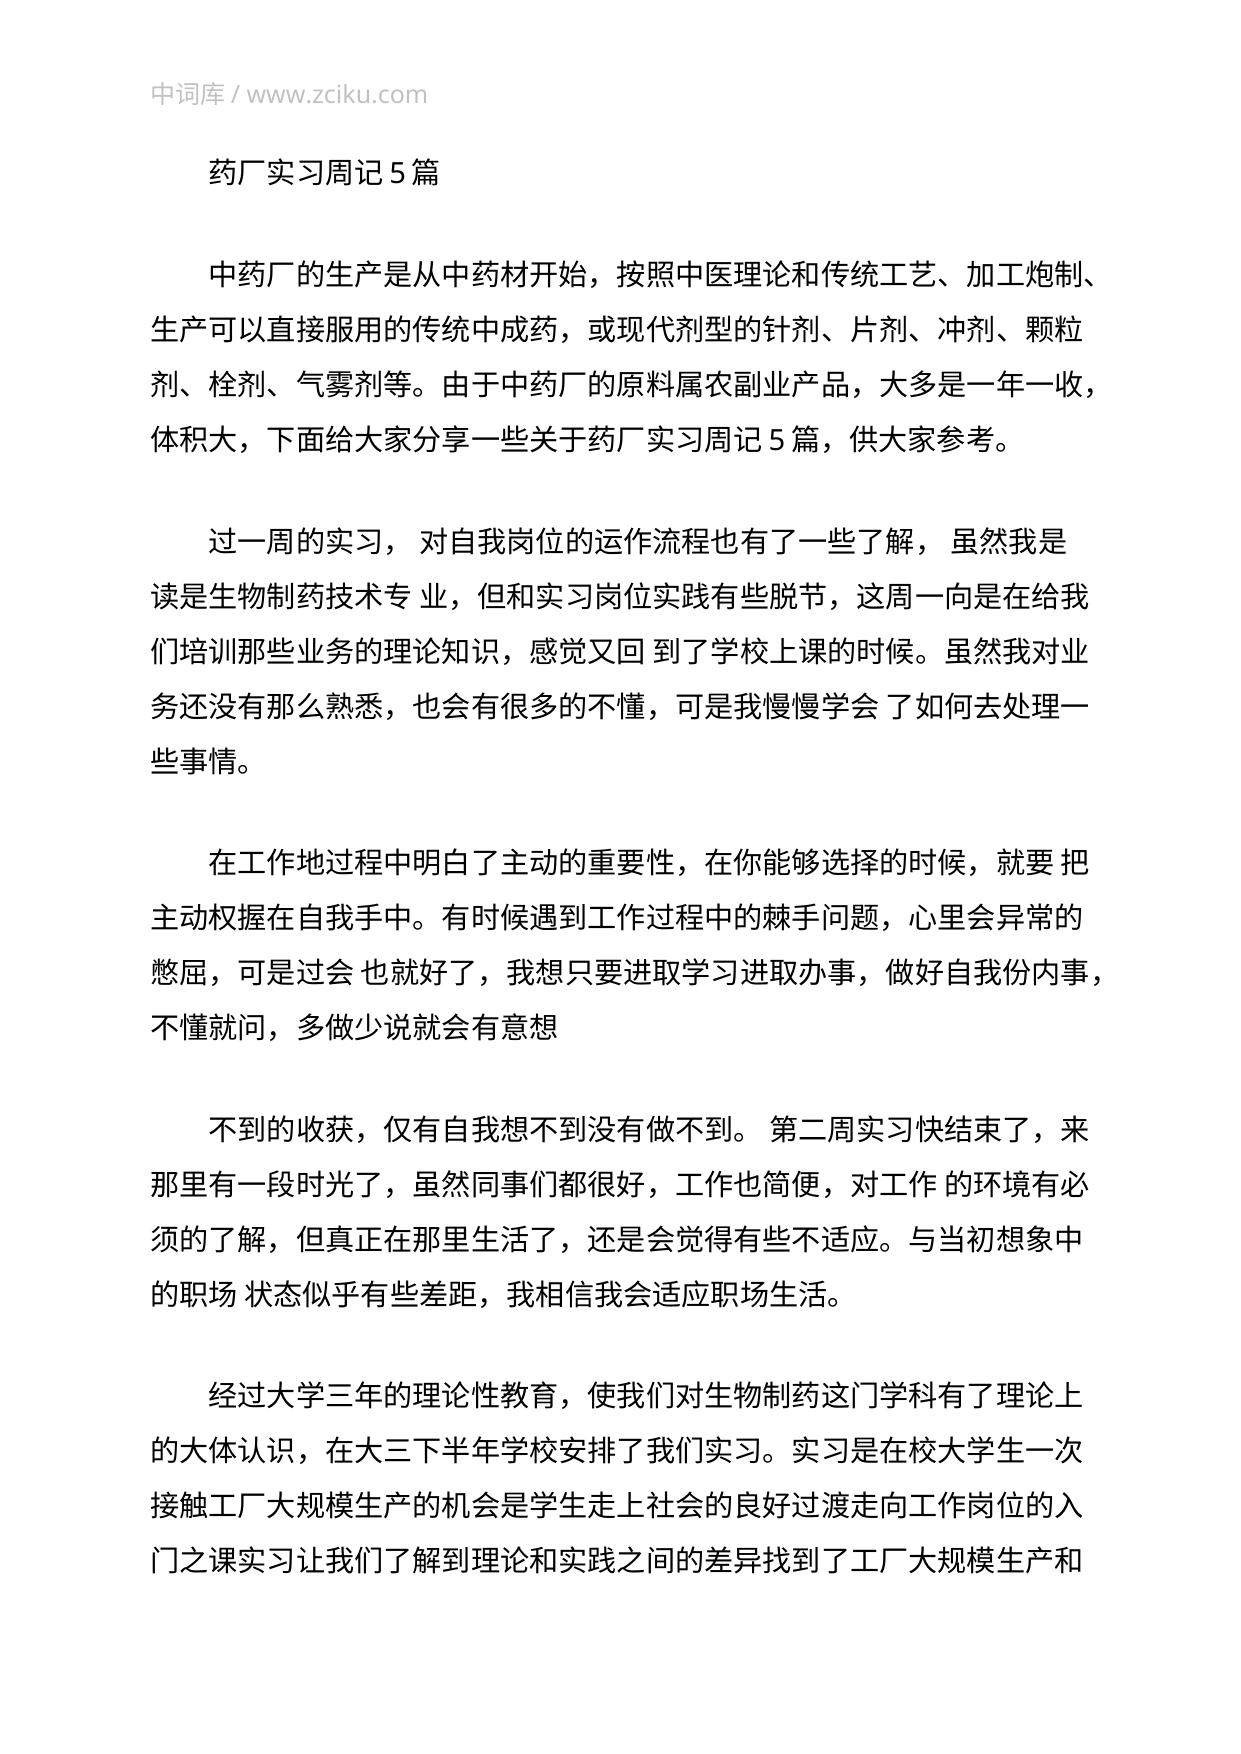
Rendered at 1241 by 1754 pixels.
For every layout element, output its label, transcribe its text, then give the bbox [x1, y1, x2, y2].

text 不到的收获，仅有自我想不到没有做不到。 第二周实习快结束了，来那里有一段时光了，虽然同事们都很好，工作也简便，对工作 的环境有必须的了解，但真正在那里生活了，还是会觉得有些不适应。与当初想象中的职场 状态似乎有些差距，我相信我会适应职场生活。 [150, 1106, 1090, 1313]
text 过一周的实习， 对自我岗位的运作流程也有了一些了解， 虽然我是读是生物制药技术专 业，但和实习岗位实践有些脱节，这周一向是在给我们培训那些业务的理论知识，感觉又回 到了学校上课的时候。虽然我对业务还没有那么熟悉，也会有很多的不懂，可是我慢慢学会 了如何去处理一些事情。 [150, 519, 1090, 781]
text 药厂实习周记5篇 [150, 150, 1090, 192]
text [150, 1373, 1090, 1580]
text 在工作地过程中明白了主动的重要性，在你能够选择的时候，就要 把主动权握在自我手中。有时候遇到工作过程中的棘手问题，心里会异常的憋屈，可是过会 也就好了，我想只要进取学习进取办事，做好自我份内事，不懂就问，多做少说就会有意想 [150, 840, 1090, 1047]
text 中药厂的生产是从中药材开始，按照中医理论和传统工艺、加工炮制、生产可以直接服用的传统中成药，或现代剂型的针剂、片剂、冲剂、颗粒剂、栓剂、气雾剂等。由于中药厂的原料属农副业产品，大多是一年一收，体积大，下面给大家分享一些关于药厂实习周记5篇，供大家参考。 [150, 252, 1090, 459]
